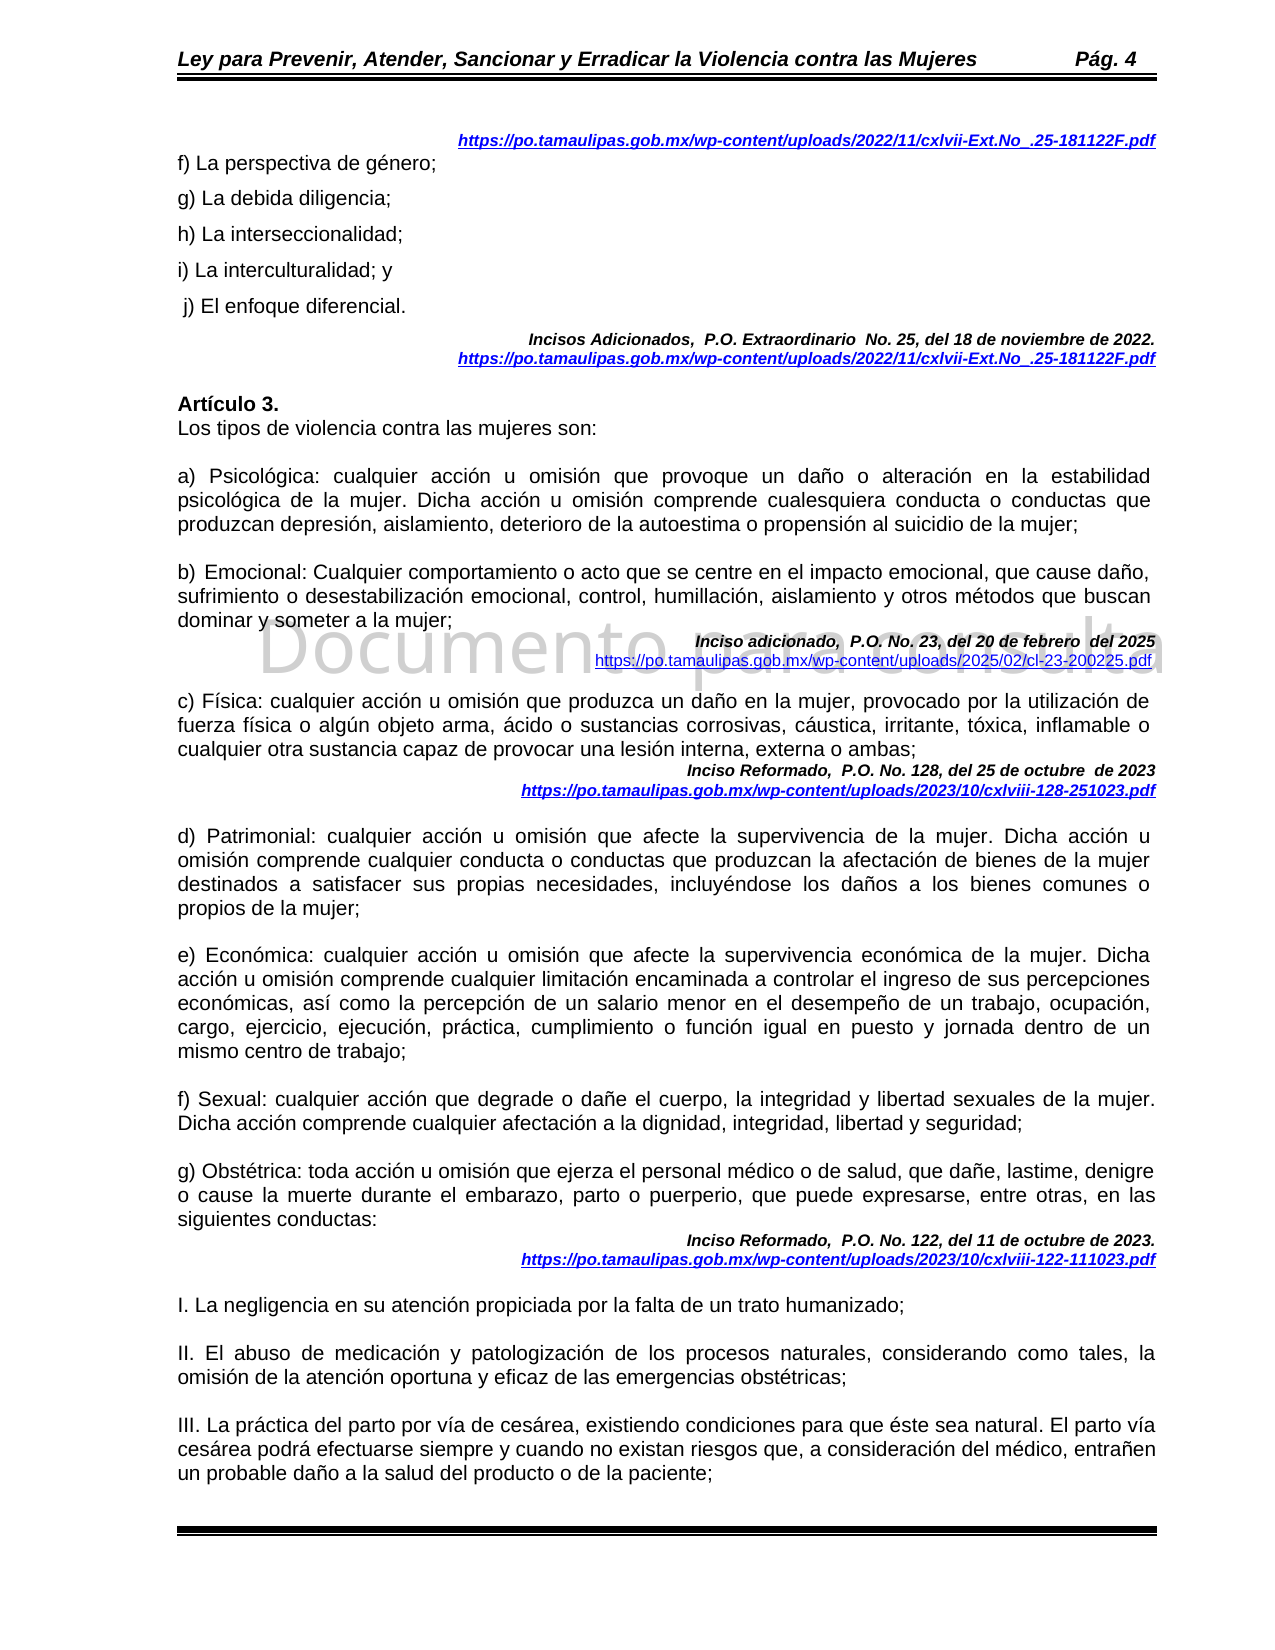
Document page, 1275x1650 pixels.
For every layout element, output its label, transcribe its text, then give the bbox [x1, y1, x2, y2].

text e) Económica: cualquier acción u omisión que afecte la supervivencia económica de la mujer. Dicha acción u omisión comprende cualquier limitación encaminada a controlar el ingreso de sus percepciones económicas, así como la percepción de un salario menor en el desempeño de un trabajo, ocupación, cargo, ejercicio, ejecución, práctica, cumplimiento o función igual en puesto y jornada dentro de un mismo centro de trabajo; [177, 943, 1152, 1063]
text f) Sexual: cualquier acción que degrade o dañe el cuerpo, la integridad y libertad sexuales de la mujer. Dicha acción comprende cualquier afectación a la dignidad, integridad, libertad y seguridad; [177, 1087, 1157, 1135]
text b) Emocional: Cualquier comportamiento o acto que se centre en el impacto emocional, que cause daño, sufrimiento o desestabilización emocional, control, humillación, aislamiento y otros métodos que buscan dominar y someter a la mujer; [177, 560, 1152, 632]
list Incisos Adicionados, P.O. Extraordinario No. 25, del 18 de noviembre de 2022. [282, 330, 1157, 349]
text Artículo 3. [177, 392, 1152, 416]
text i) La interculturalidad; y [177, 258, 1152, 282]
text III. La práctica del parto por vía de cesárea, existiendo condiciones para que éste sea natural. El parto vía cesárea podrá efectuarse siempre y cuando no existan riesgos que, a consideración del médico, entrañen un probable daño a la salud del producto o de la paciente; [177, 1413, 1157, 1485]
list Inciso Reformado, P.O. No. 128, del 25 de octubre de 2023 [282, 761, 1157, 780]
list Inciso adicionado, P.O. No. 23, del 20 de febrero del 2025 [282, 632, 1157, 651]
text g) Obstétrica: toda acción u omisión que ejerza el personal médico o de salud, que dañe, lastime, denigre o cause la muerte durante el embarazo, parto o puerperio, que puede expresarse, entre otras, en las siguientes conductas: [177, 1159, 1157, 1231]
text j) El enfoque diferencial. [177, 294, 1152, 318]
text c) Física: cualquier acción u omisión que produzca un daño en la mujer, provocado por la utilización de fuerza física o algún objeto arma, ácido o sustancias corrosivas, cáustica, irritante, tóxica, inflamable o cualquier otra sustancia capaz de provocar una lesión interna, externa o ambas; [177, 689, 1152, 761]
text d) Patrimonial: cualquier acción u omisión que afecte la supervivencia de la mujer. Dicha acción u omisión comprende cualquier conducta o conductas que produzcan la afectación de bienes de la mujer destinados a satisfacer sus propias necesidades, incluyéndose los daños a los bienes comunes o propios de la mujer; [177, 823, 1152, 919]
text Los tipos de violencia contra las mujeres son: [177, 416, 1152, 440]
text g) La debida diligencia; [177, 186, 1152, 210]
text h) La interseccionalidad; [177, 222, 1152, 246]
text https://po.tamaulipas.gob.mx/wp-content/uploads/2025/02/cl-23-200225.pdf [177, 651, 1152, 670]
list https://po.tamaulipas.gob.mx/wp-content/uploads/2022/11/cxlvii-Ext.No_.25-181122F.pdf [282, 131, 1157, 150]
text I. La negligencia en su atención propiciada por la falta de un trato humanizado; [177, 1293, 1157, 1317]
text a) Psicológica: cualquier acción u omisión que provoque un daño o alteración en la estabilidad psicológica de la mujer. Dicha acción u omisión comprende cualesquiera conducta o conductas que produzcan depresión, aislamiento, deterioro de la autoestima o propensión al suicidio de la mujer; [177, 464, 1152, 536]
list https://po.tamaulipas.gob.mx/wp-content/uploads/2023/10/cxlviii-122-111023.pdf [282, 1250, 1157, 1269]
list https://po.tamaulipas.gob.mx/wp-content/uploads/2023/10/cxlviii-128-251023.pdf [282, 780, 1157, 799]
list Inciso Reformado, P.O. No. 122, del 11 de octubre de 2023. [282, 1231, 1157, 1250]
list https://po.tamaulipas.gob.mx/wp-content/uploads/2022/11/cxlvii-Ext.No_.25-181122F.pdf [282, 349, 1157, 368]
text f) La perspectiva de género; [177, 150, 1152, 174]
text II. El abuso de medicación y patologización de los procesos naturales, considerando como tales, la omisión de la atención oportuna y eficaz de las emergencias obstétricas; [177, 1341, 1157, 1389]
